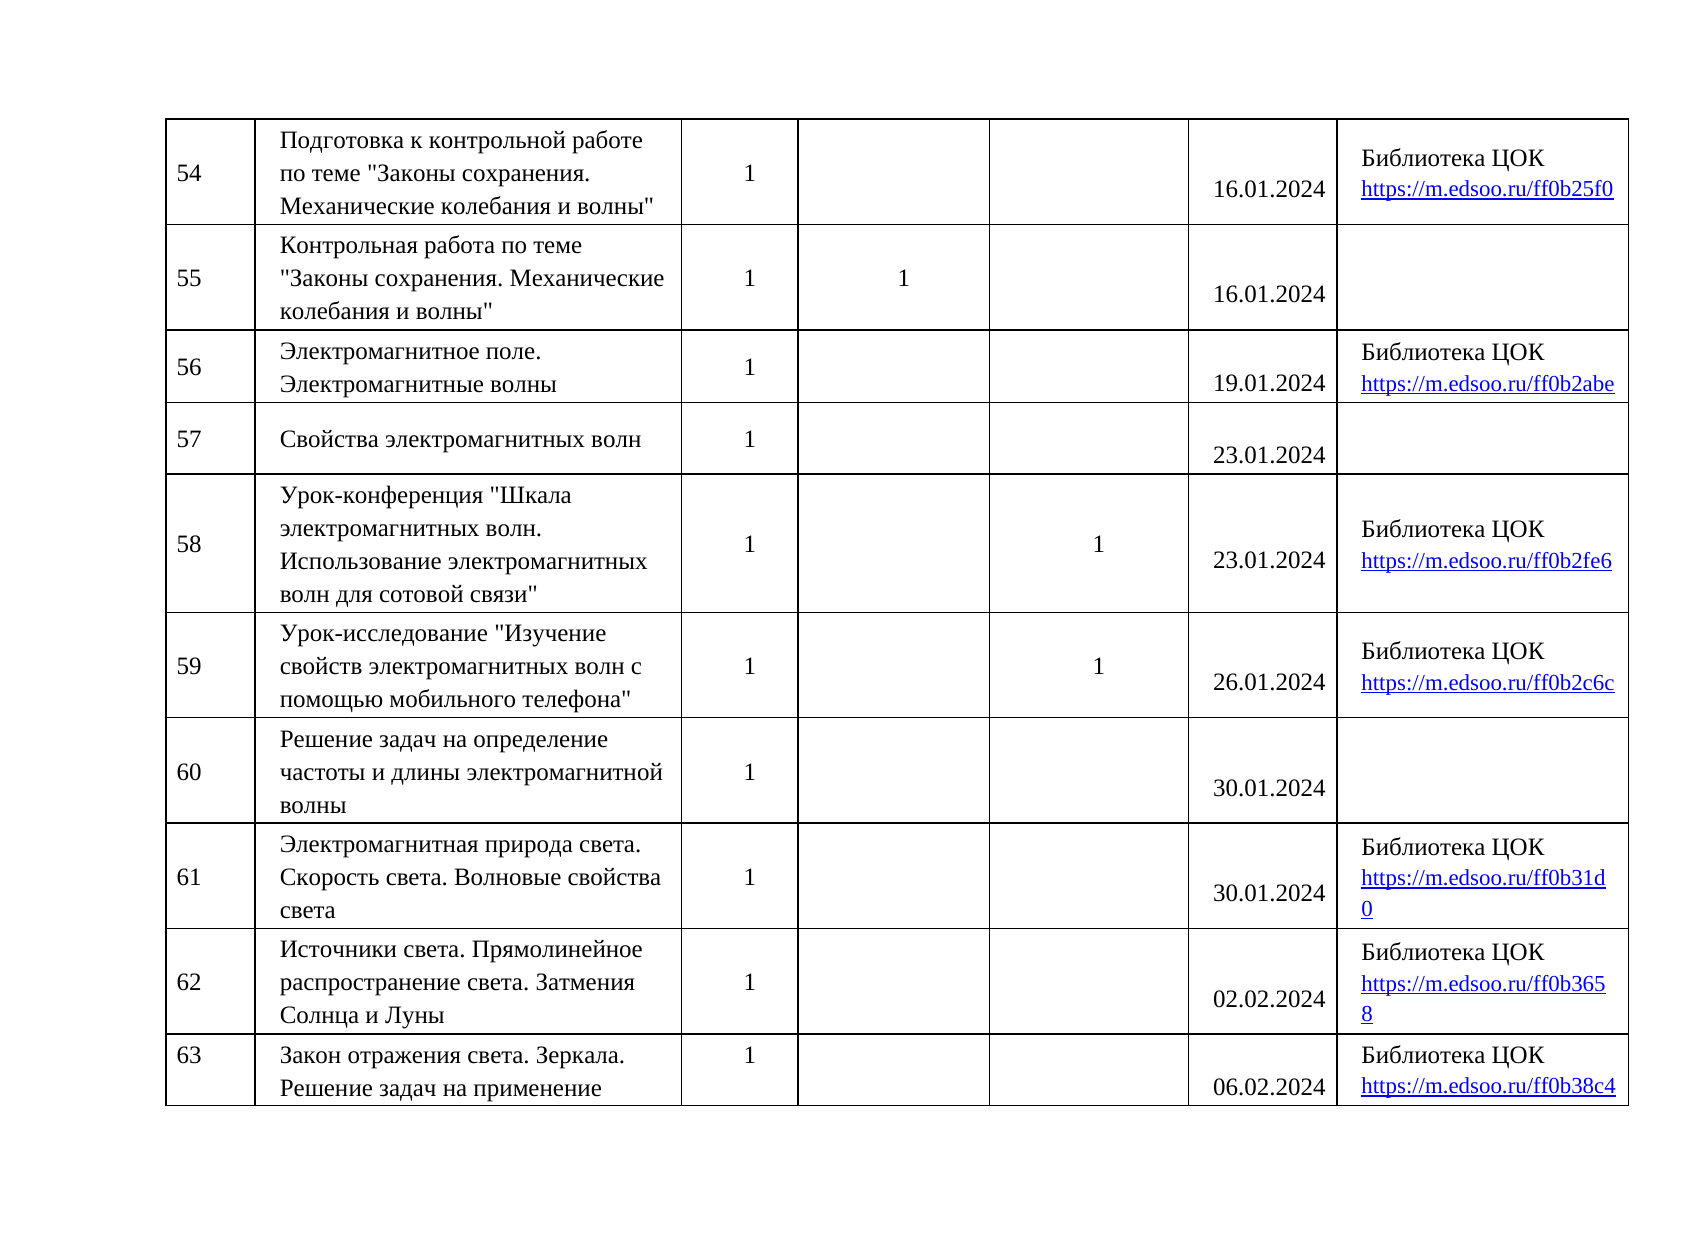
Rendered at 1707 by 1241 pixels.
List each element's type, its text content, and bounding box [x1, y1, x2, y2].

table_cell [990, 929, 1188, 1033]
table_cell 1 [682, 1035, 797, 1105]
table_cell 1 [682, 225, 797, 329]
table_cell Библиотека ЦОК https://m.edsoo.ru/ff0b31d0 [1338, 824, 1628, 928]
table_cell 1 [682, 403, 797, 473]
table_cell [990, 824, 1188, 928]
table_cell 55 [167, 225, 254, 329]
table_cell 59 [167, 613, 254, 717]
table_cell Библиотека ЦОК https://m.edsoo.ru/ff0b25f0 [1338, 120, 1628, 223]
table_cell 23.01.2024 [1189, 475, 1336, 611]
table_cell Библиотека ЦОК https://m.edsoo.ru/ff0b2fe6 [1338, 475, 1628, 611]
table_cell Решение задач на определение частоты и длины электромагнитной волны [256, 718, 681, 822]
table_cell [799, 613, 989, 717]
table_cell [990, 718, 1188, 822]
table_cell 58 [167, 475, 254, 611]
table_cell [1338, 225, 1628, 329]
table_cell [1338, 1035, 1628, 1105]
table_cell 26.01.2024 [1189, 613, 1336, 717]
table_cell [799, 929, 989, 1033]
table_cell [799, 475, 989, 611]
table_cell [799, 824, 989, 928]
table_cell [256, 1035, 681, 1105]
table_cell 16.01.2024 [1189, 225, 1336, 329]
table_cell 1 [990, 475, 1188, 611]
table_cell 16.01.2024 [1189, 120, 1336, 223]
table_cell 1 [990, 613, 1188, 717]
table_cell [990, 403, 1188, 473]
table_cell 30.01.2024 [1189, 824, 1336, 928]
table_cell Библиотека ЦОК https://m.edsoo.ru/ff0b2c6c [1338, 613, 1628, 717]
table_cell 62 [167, 929, 254, 1033]
table_cell 1 [682, 613, 797, 717]
table_cell 56 [167, 331, 254, 401]
table_cell 06.02.2024 [1189, 1035, 1336, 1105]
table_cell Источники света. Прямолинейное распространение света. Затмения Солнца и Луны [256, 929, 681, 1033]
table_cell 54 [167, 120, 254, 223]
table_cell 23.01.2024 [1189, 403, 1336, 473]
table_cell [799, 120, 989, 223]
table_cell Электромагнитное поле. Электромагнитные волны [256, 331, 681, 401]
table_cell 1 [682, 475, 797, 611]
table_cell Подготовка к контрольной работе по теме "Законы сохранения. Механические колебания и волны" [256, 120, 681, 223]
table_cell Свойства электромагнитных волн [256, 403, 681, 473]
table_cell Контрольная работа по теме "Законы сохранения. Механические колебания и волны" [256, 225, 681, 329]
table_cell [799, 331, 989, 401]
table_cell 1 [682, 120, 797, 223]
table_cell 1 [682, 824, 797, 928]
table_cell [799, 718, 989, 822]
table_cell [1338, 403, 1628, 473]
table_cell 19.01.2024 [1189, 331, 1336, 401]
table_cell [799, 1035, 989, 1105]
table_cell Урок-конференция "Шкала электромагнитных волн. Использование электромагнитных волн для сотовой связи" [256, 475, 681, 611]
table_cell [990, 120, 1188, 223]
table_cell 60 [167, 718, 254, 822]
table_cell [990, 1035, 1188, 1105]
table_cell 30.01.2024 [1189, 718, 1336, 822]
table_cell Урок-исследование "Изучение свойств электромагнитных волн с помощью мобильного телефона" [256, 613, 681, 717]
table_cell 1 [682, 331, 797, 401]
table_cell Библиотека ЦОК https://m.edsoo.ru/ff0b2abe [1338, 331, 1628, 401]
table_cell 63 [167, 1035, 254, 1105]
table_cell 1 [682, 718, 797, 822]
table_cell 61 [167, 824, 254, 928]
table_cell 1 [682, 929, 797, 1033]
table_cell Библиотека ЦОК https://m.edsoo.ru/ff0b3658 [1338, 929, 1628, 1033]
table_cell 1 [799, 225, 989, 329]
table_cell Электромагнитная природа света. Скорость света. Волновые свойства света [256, 824, 681, 928]
table_cell 02.02.2024 [1189, 929, 1336, 1033]
table_cell [990, 331, 1188, 401]
table_cell 57 [167, 403, 254, 473]
table_cell [799, 403, 989, 473]
table_cell [990, 225, 1188, 329]
table_cell [1338, 718, 1628, 822]
